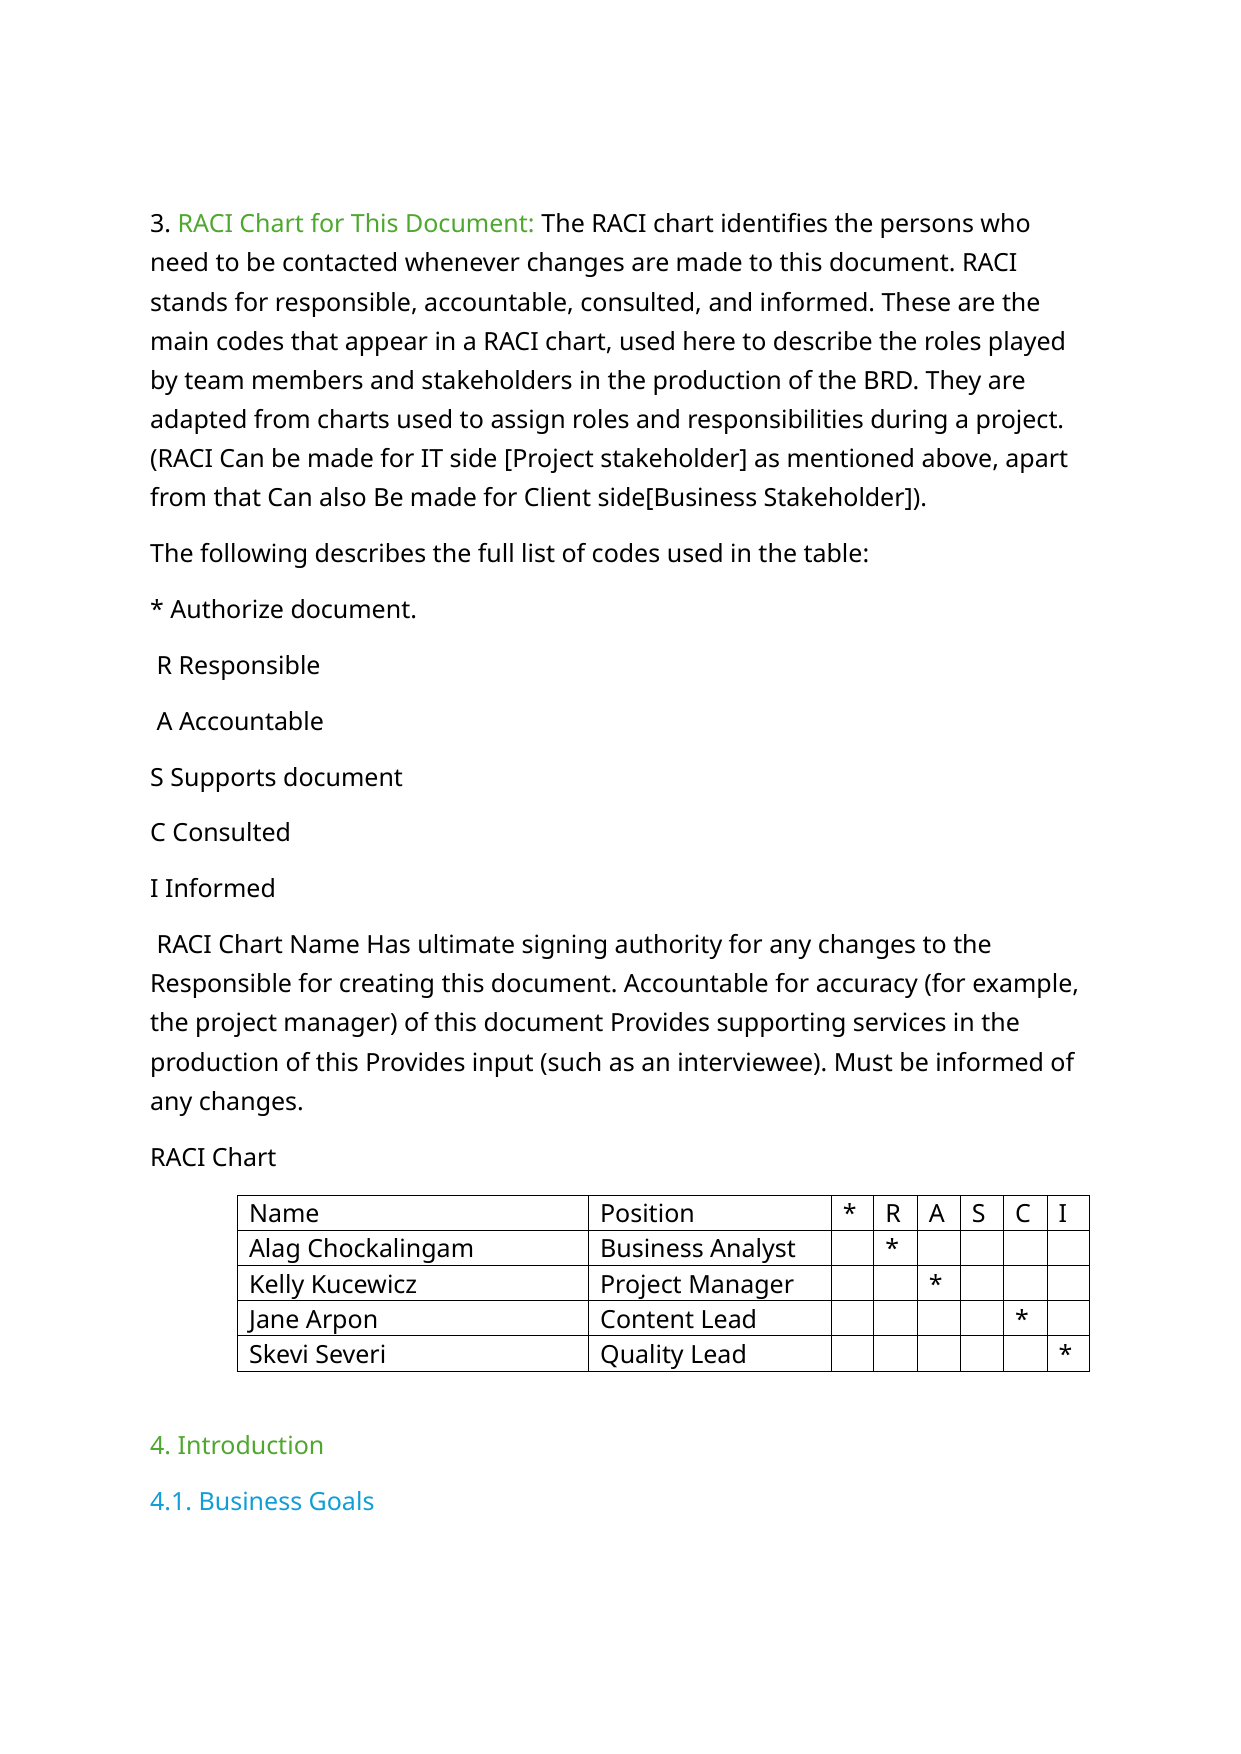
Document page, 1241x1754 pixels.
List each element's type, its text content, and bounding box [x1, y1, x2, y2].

text The following describes the full list of codes used in the table: [150, 536, 1090, 570]
table_cell [874, 1301, 917, 1335]
table_cell [1048, 1266, 1089, 1300]
table_cell [1004, 1231, 1047, 1265]
table_cell [918, 1301, 960, 1335]
text A Accountable [150, 703, 1090, 737]
table_cell [961, 1336, 1003, 1371]
table_cell [832, 1301, 873, 1335]
text RACI Chart [150, 1139, 1090, 1173]
table_cell [1004, 1266, 1047, 1300]
text 3. RACI Chart for This Document: The RACI chart identifies the persons who need to be contacted whenever changes are made to this document. RACI stands for responsible, accountable, consulted, and informed. These are the main codes that appear in a RACI chart, used here to describe the roles played by team members and stakeholders in the production of the BRD. They are adapted from charts used to assign roles and responsibilities during a project. (RACI Can be made for IT side [Project stakeholder] as mentioned above, apart from that Can also Be made for Client side[Business Stakeholder]). [150, 206, 1090, 514]
table_cell [961, 1301, 1003, 1335]
table_cell [832, 1336, 873, 1371]
table_cell * [874, 1231, 917, 1265]
table_cell Alag Chockalingam [238, 1231, 588, 1265]
text 4.1. Business Goals [150, 1483, 1090, 1517]
text R Responsible [150, 647, 1090, 682]
table_cell Quality Lead [589, 1336, 831, 1371]
table_cell [874, 1266, 917, 1300]
table_cell [1048, 1231, 1089, 1265]
table_header * [832, 1196, 873, 1230]
table_cell Skevi Severi [238, 1336, 588, 1371]
table_cell Jane Arpon [238, 1301, 588, 1335]
table_header Position [589, 1196, 831, 1230]
text I Informed [150, 871, 1090, 905]
text C Consulted [150, 815, 1090, 849]
table_cell * [1048, 1336, 1089, 1371]
table_cell * [918, 1266, 960, 1300]
text S Supports document [150, 759, 1090, 793]
table_header S [961, 1196, 1003, 1230]
table_cell [961, 1231, 1003, 1265]
table_header R [874, 1196, 917, 1230]
table_header I [1048, 1196, 1089, 1230]
table_cell [918, 1231, 960, 1265]
text 4. Introduction [150, 1427, 1090, 1461]
text * Authorize document. [150, 592, 1090, 626]
table_header A [918, 1196, 960, 1230]
table_cell [1048, 1301, 1089, 1335]
table_header Name [238, 1196, 588, 1230]
table_cell [961, 1266, 1003, 1300]
text RACI Chart Name Has ultimate signing authority for any changes to the Responsible for creating this document. Accountable for accuracy (for example, the project manager) of this document Provides supporting services in the production of this Provides input (such as an interviewee). Must be informed of any changes. [150, 927, 1090, 1117]
table_cell [832, 1266, 873, 1300]
table_cell [918, 1336, 960, 1371]
table_cell * [1004, 1301, 1047, 1335]
table_cell [1004, 1336, 1047, 1371]
table_header C [1004, 1196, 1047, 1230]
table_cell Content Lead [589, 1301, 831, 1335]
table_cell [874, 1336, 917, 1371]
table_cell [832, 1231, 873, 1265]
table_cell Kelly Kucewicz [238, 1266, 588, 1300]
table_cell Project Manager [589, 1266, 831, 1300]
table_cell Business Analyst [589, 1231, 831, 1265]
